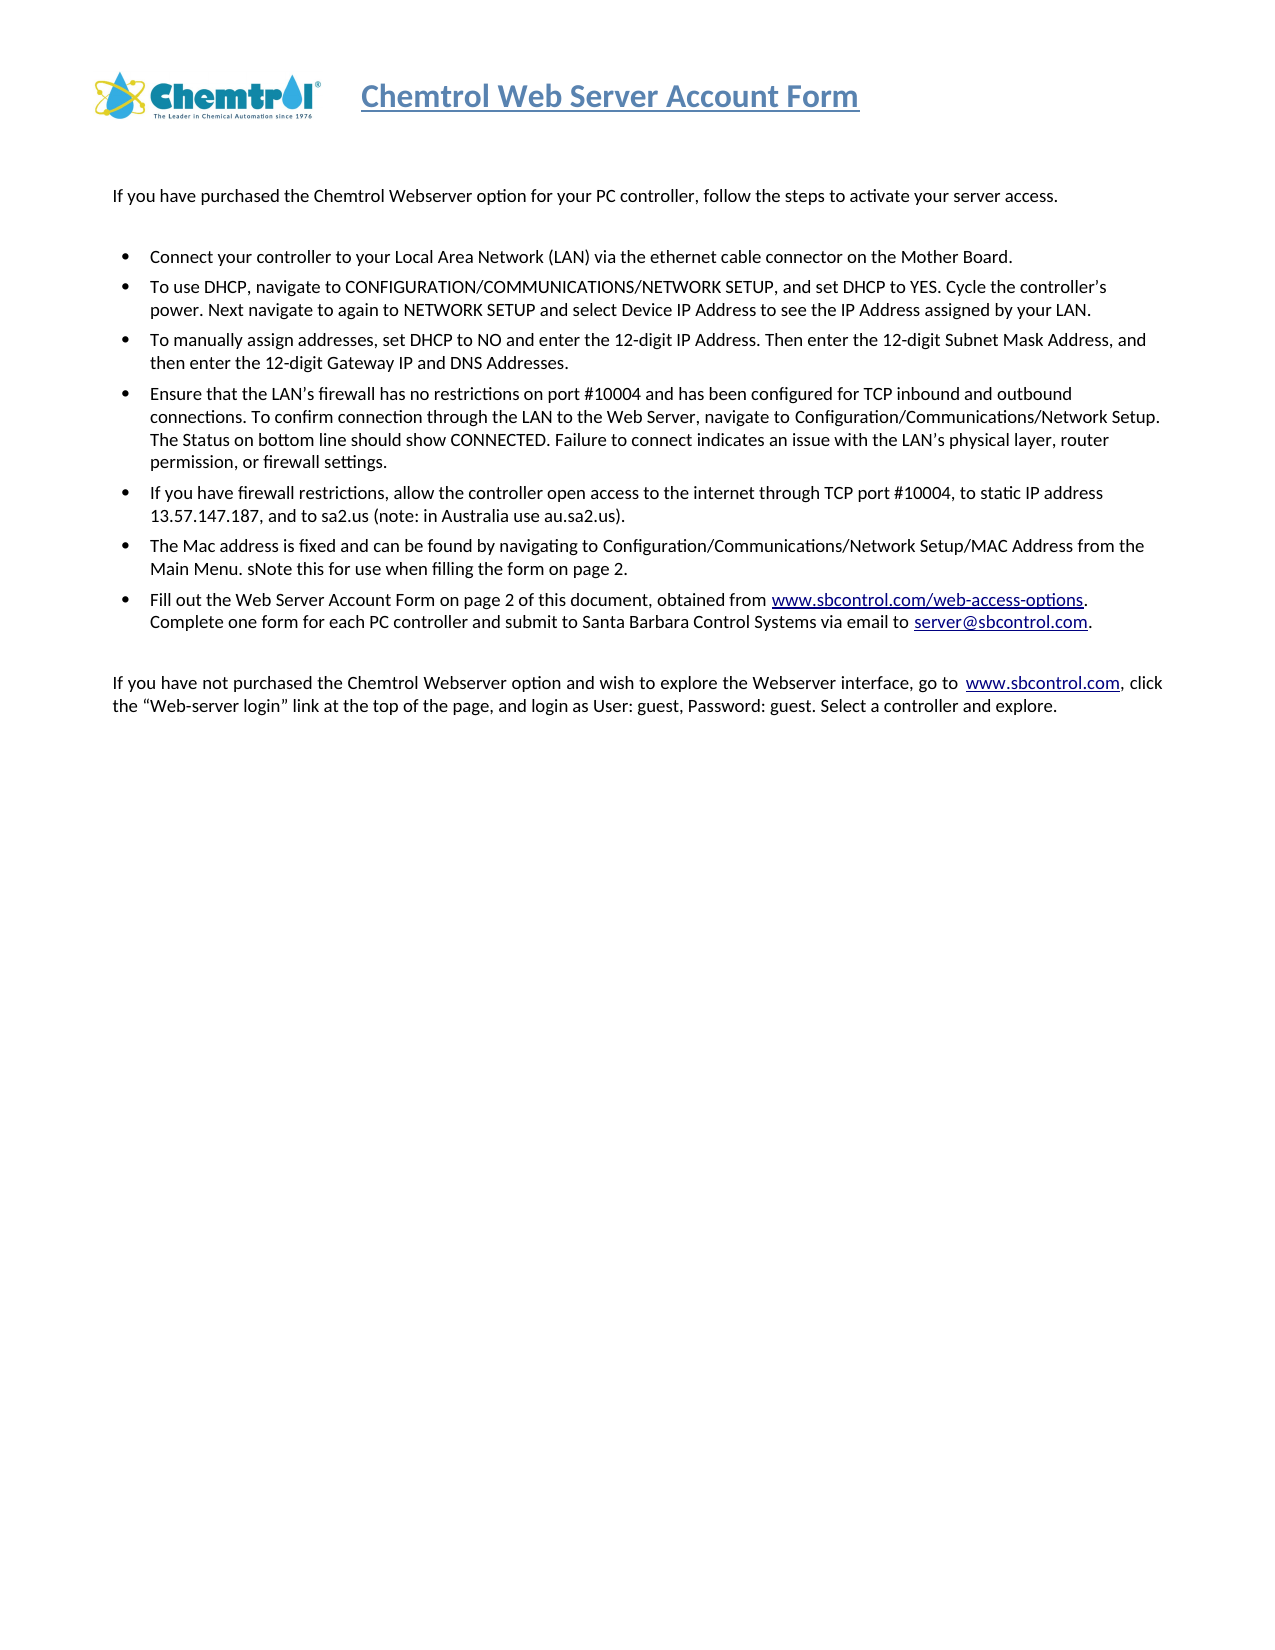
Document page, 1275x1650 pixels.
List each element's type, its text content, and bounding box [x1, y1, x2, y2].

list If you have firewall restrictions, allow the controller open access to the internet through TCP port #10004, to static IP address 13.57.147.187, and to sa2.us (note: in Australia use au.sa2.us). [122, 481, 1162, 527]
text Chemtrol Web Server Account Form [324, 75, 1162, 116]
list Fill out the Web Server Account Form on page 2 of this document, obtained from www.sbcontrol.com/web-access-options. Complete one form for each PC controller and submit to Santa Barbara Control Systems via email to server@sbcontrol.com. [122, 588, 1162, 634]
picture [92, 71, 324, 120]
list Ensure that the LAN’s firewall has no restrictions on port #10004 and has been configured for TCP inbound and outbound connections. To confirm connection through the LAN to the Web Server, navigate to Configuration/Communications/Network Setup. The Status on bottom line should show CONNECTED. Failure to connect indicates an issue with the LAN’s physical layer, router permission, or firewall settings. [122, 382, 1162, 474]
text If you have purchased the Chemtrol Webserver option for your PC controller, follow the steps to activate your server access. [112, 184, 1162, 207]
text If you have not purchased the Chemtrol Webserver option and wish to explore the Webserver interface, go to www.sbcontrol.com, click the “Web-server login” link at the top of the page, and login as User: guest, Password: guest. Select a controller and explore. [112, 672, 1162, 717]
list Connect your controller to your Local Area Network (LAN) via the ethernet cable connector on the Mother Board. [122, 245, 1162, 268]
list To use DHCP, navigate to CONFIGURATION/COMMUNICATIONS/NETWORK SETUP, and set DHCP to YES. Cycle the controller’s power. Next navigate to again to NETWORK SETUP and select Device IP Address to see the IP Address assigned by your LAN. [122, 275, 1162, 321]
list The Mac address is fixed and can be found by navigating to Configuration/Communications/Network Setup/MAC Address from the Main Menu. sNote this for use when filling the form on page 2. [122, 534, 1162, 580]
list To manually assign addresses, set DHCP to NO and enter the 12-digit IP Address. Then enter the 12-digit Subnet Mask Address, and then enter the 12-digit Gateway IP and DNS Addresses. [122, 329, 1162, 374]
